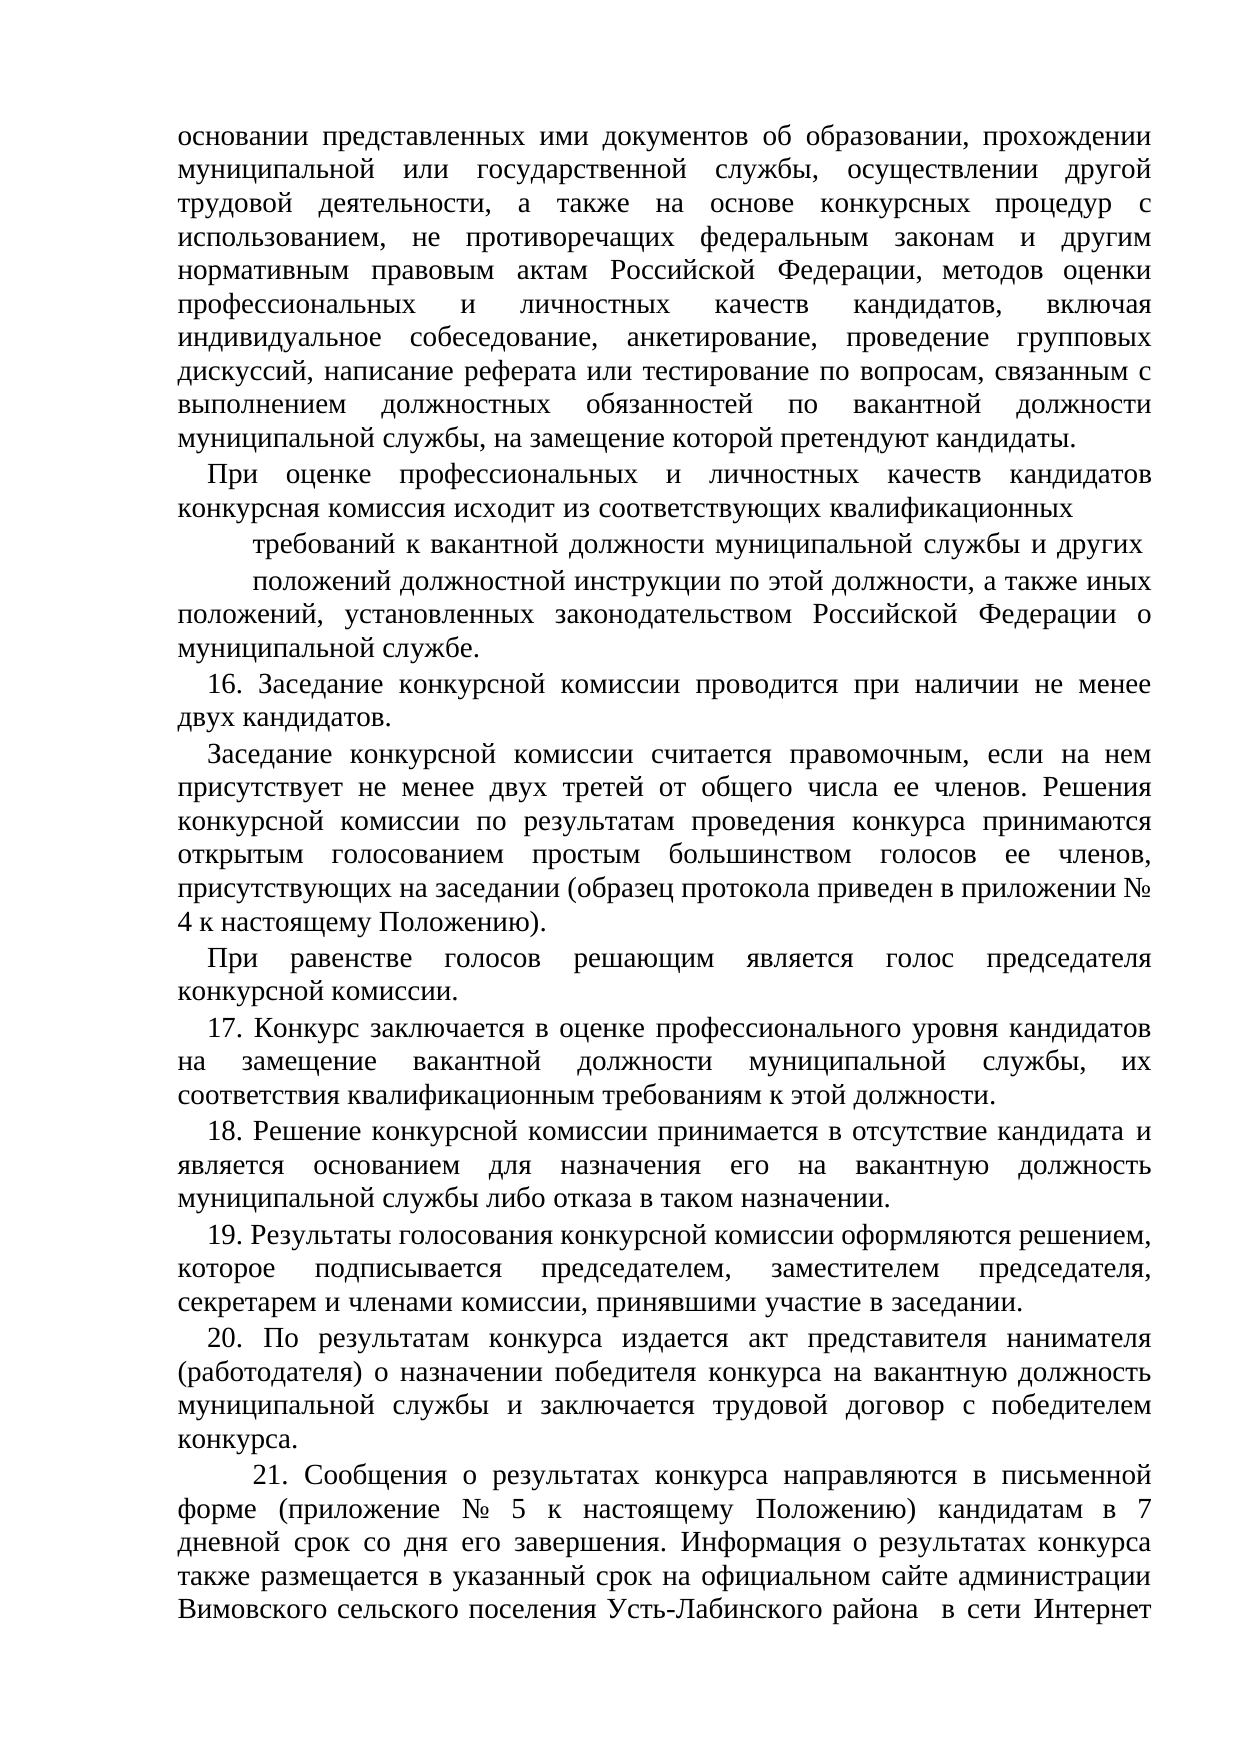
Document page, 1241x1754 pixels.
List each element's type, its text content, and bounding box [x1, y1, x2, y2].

text положений должностной инструкции по этой должности, а также иных положений, установленных законодательством Российской Федерации о муниципальной службе. [177, 563, 1152, 663]
text 17. Конкурс заключается в оценке профессионального уровня кандидатов на замещение вакантной должности муниципальной службы, их соответствия квалификационным требованиям к этой должности. [177, 1010, 1152, 1111]
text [177, 118, 1152, 453]
text требований к вакантной должности муниципальной службы и других [177, 526, 1152, 560]
text 18. Решение конкурсной комиссии принимается в отсутствие кандидата и является основанием для назначения его на вакантную должность муниципальной службы либо отказа в таком назначении. [177, 1113, 1152, 1214]
text 16. Заседание конкурсной комиссии проводится при наличии не менее двух кандидатов. [177, 666, 1152, 733]
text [177, 1457, 1152, 1625]
text Заседание конкурсной комиссии считается правомочным, если на нем присутствует не менее двух третей от общего числа ее членов. Решения конкурсной комиссии по результатам проведения конкурса принимаются открытым голосованием простым большинством голосов ее членов, присутствующих на заседании (образец протокола приведен в приложении № 4 к настоящему Положению). [177, 736, 1152, 937]
text 19. Результаты голосования конкурсной комиссии оформляются решением, которое подписывается председателем, заместителем председателя, секретарем и членами комиссии, принявшими участие в заседании. [177, 1217, 1152, 1317]
text При равенстве голосов решающим является голос председателя конкурсной комиссии. [177, 940, 1152, 1007]
text 20. По результатам конкурса издается акт представителя нанимателя (работодателя) о назначении победителя конкурса на вакантную должность муниципальной службы и заключается трудовой договор с победителем конкурса. [177, 1320, 1152, 1454]
text При оценке профессиональных и личностных качеств кандидатов конкурсная комиссия исходит из соответствующих квалификационных [177, 456, 1152, 523]
